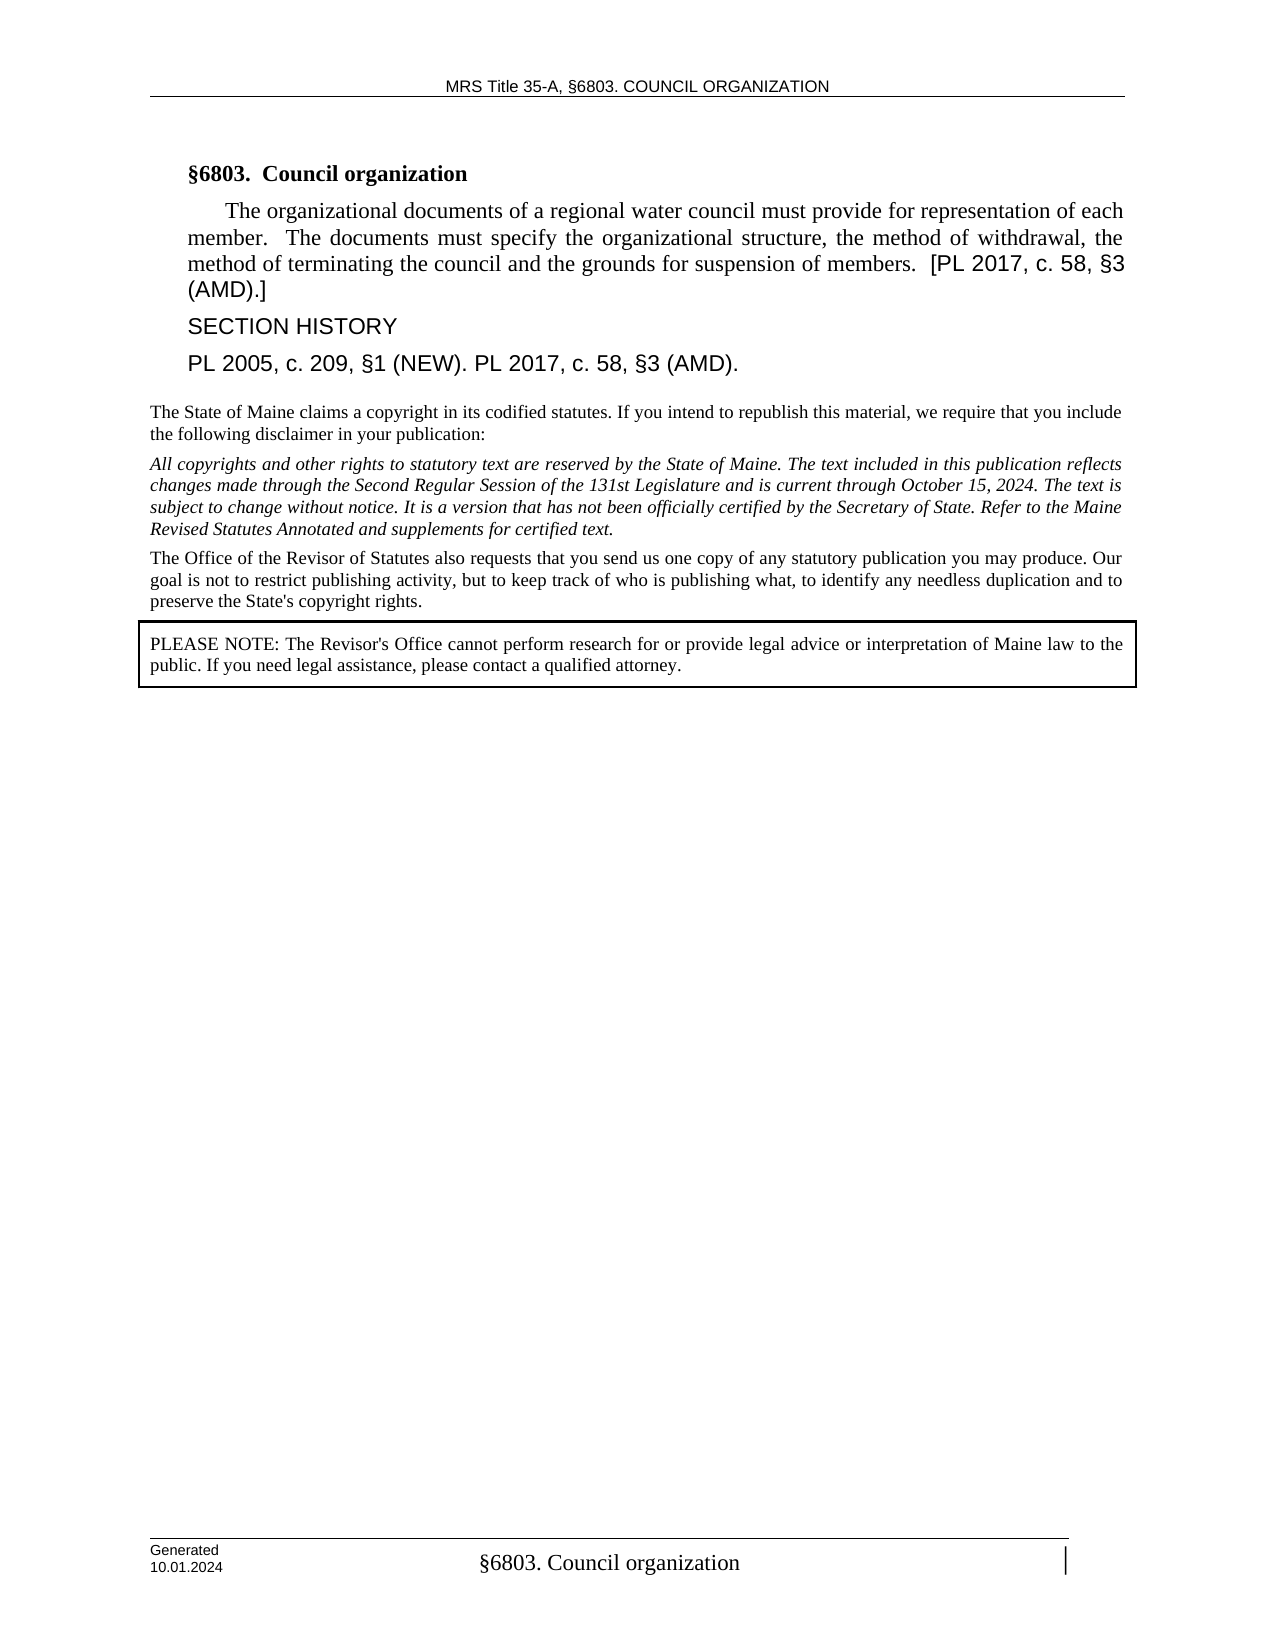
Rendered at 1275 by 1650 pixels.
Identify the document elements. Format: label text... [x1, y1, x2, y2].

text The Office of the Revisor of Statutes also requests that you send us one copy of any statutory publication you may produce. Our goal is not to restrict publishing activity, but to keep track of who is publishing what, to identify any needless duplication and to preserve the State's copyright rights. [150, 547, 1125, 612]
text The organizational documents of a regional water council must provide for representation of each member. The documents must specify the organizational structure, the method of withdrawal, the method of terminating the council and the grounds for suspension of members. [PL 2017, c. 58, §3 (AMD).] [187, 197, 1125, 303]
text The State of Maine claims a copyright in its codified statutes. If you intend to republish this material, we require that you include the following disclaimer in your publication: [150, 401, 1125, 444]
text PL 2005, c. 209, §1 (NEW). PL 2017, c. 58, §3 (AMD). [187, 350, 1125, 376]
text PLEASE NOTE: The Revisor's Office cannot perform research for or provide legal advice or interpretation of Maine law to the public. If you need legal assistance, please contact a qualified attorney. [140, 623, 1135, 686]
text All copyrights and other rights to statutory text are reserved by the State of Maine. The text included in this publication reflects changes made through the Second Regular Session of the 131st Legislature and is current through October 15, 2024 . The text is subject to change without notice. It is a version that has not been officially certified by the Secretary of State. Refer to the Maine Revised Statutes Annotated and supplements for certified text. [150, 453, 1125, 539]
text SECTION HISTORY [187, 313, 1125, 339]
text §6803. Council organization [187, 160, 1125, 187]
